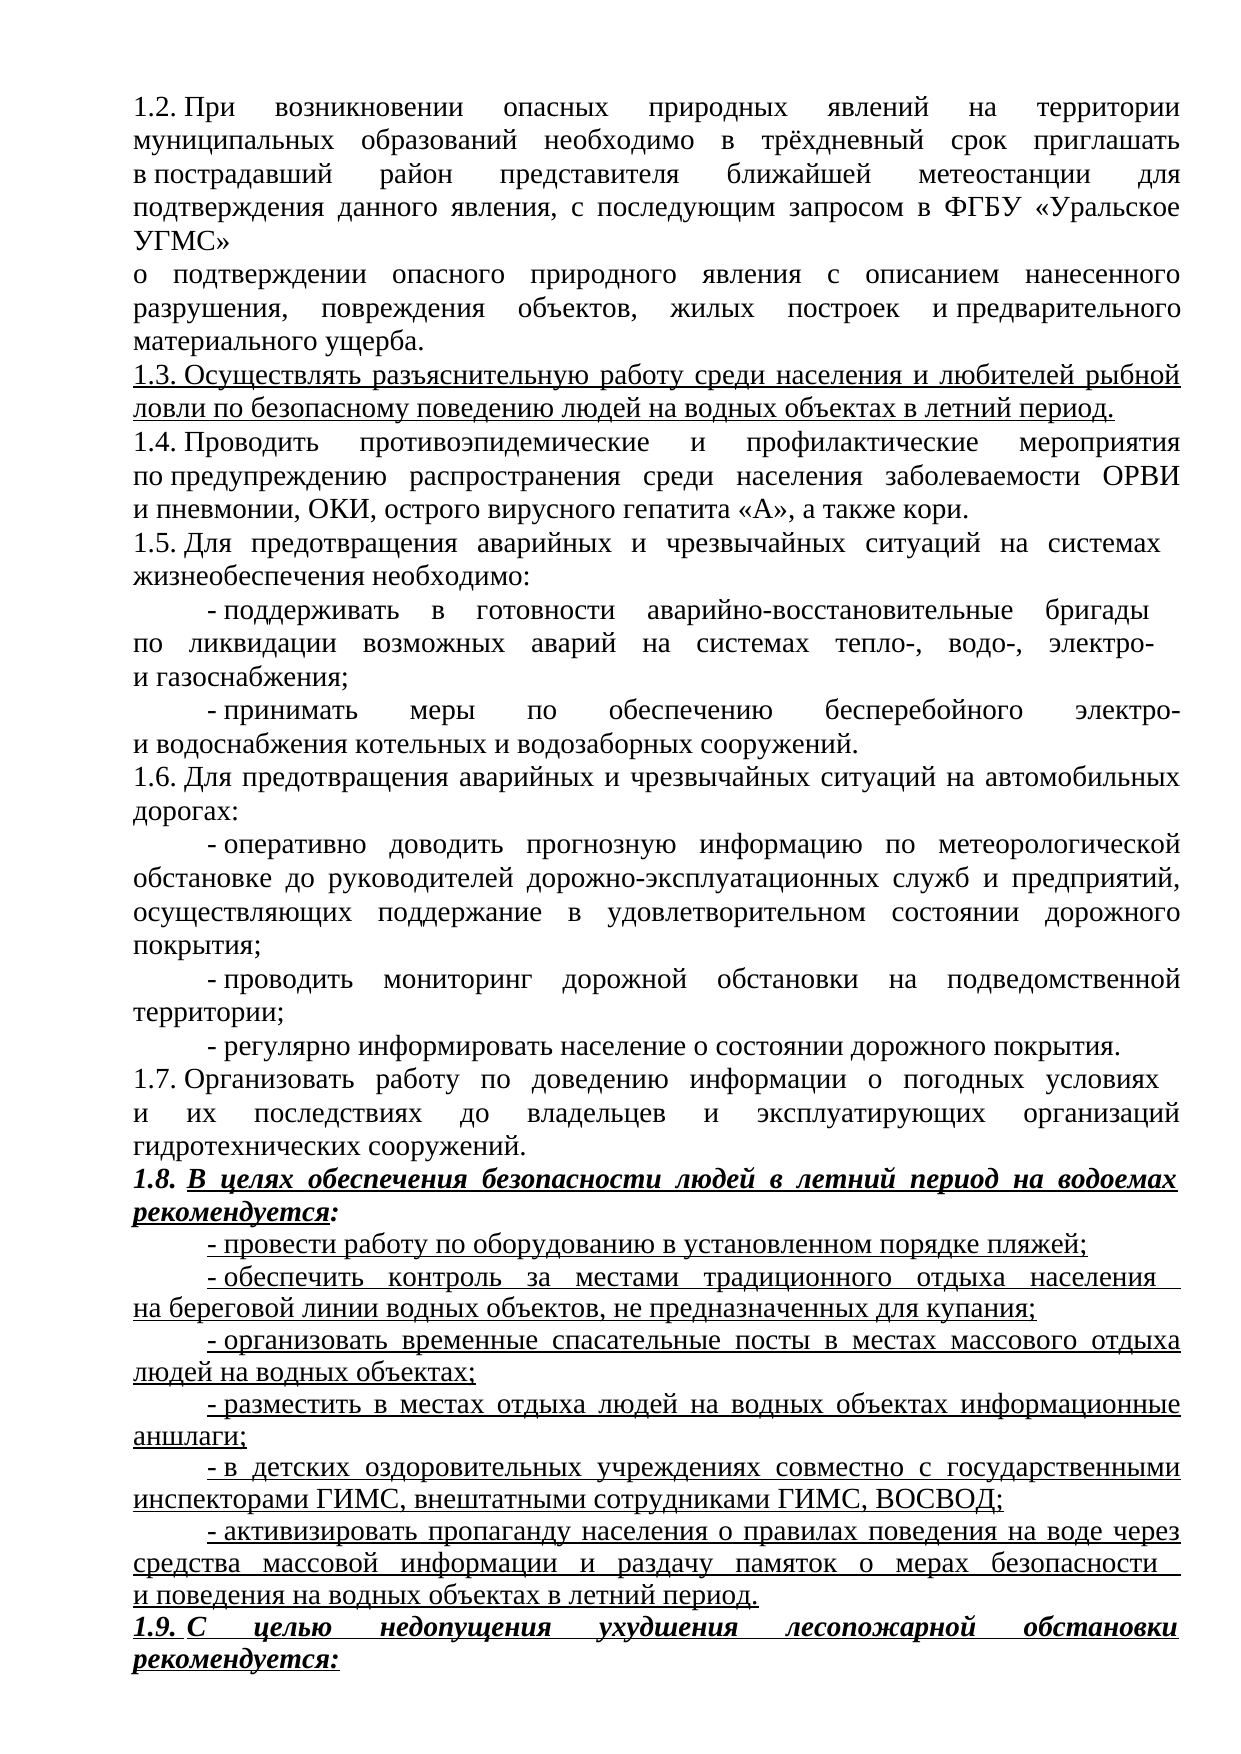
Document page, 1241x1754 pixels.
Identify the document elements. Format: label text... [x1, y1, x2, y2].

text 1.6. Для предотвращения аварийных и чрезвычайных ситуаций на автомобильных дорогах: [133, 759, 1181, 827]
text 1.8. В целях обеспечения безопасности людей в летний период на водоемах рекомендуется: [133, 1162, 1181, 1228]
text 1.9. С целью недопущения ухудшения лесопожарной обстановки рекомендуется: [133, 1611, 1181, 1674]
text 1.3. Осуществлять разъяснительную работу среди населения и любителей рыбной ловли по безопасному поведению людей на водных объектах в летний период. [133, 357, 1181, 386]
text - активизировать пропаганду населения о правилах поведения на воде через средства массовой информации и раздачу памяток о мерах безопасности и поведения на водных объектах в летний период. [133, 1576, 1181, 1611]
text - в детских оздоровительных учреждениях совместно с государственными инспекторами ГИМС, внештатными сотрудниками ГИМС, ВОСВОД; [133, 1451, 1181, 1515]
text 1.2. При возникновении опасных природных явлений на территории муниципальных образований необходимо в трёхдневный срок приглашать в пострадавший район представителя ближайшей метеостанции для подтверждения данного явления, с последующим запросом в ФГБУ «Уральское УГМС» о подтверждении опасного природного явления с описанием нанесенного разрушения, повреждения объектов, жилых построек и предварительного материального ущерба. [133, 89, 1181, 357]
text 1.7. Организовать работу по доведению информации о погодных условиях и их последствиях до владельцев и эксплуатирующих организаций гидротехнических сооружений. [133, 1061, 1181, 1162]
text - принимать меры по обеспечению бесперебойного электро- и водоснабжения котельных и водозаборных сооружений. [133, 692, 1181, 759]
text - поддерживать в готовности аварийно-восстановительные бригады по ликвидации возможных аварий на системах тепло-, водо-, электро- и газоснабжения; [133, 592, 1181, 692]
text - проводить мониторинг дорожной обстановки на подведомственной территории; [133, 961, 1181, 1028]
text - оперативно доводить прогнозную информацию по метеорологической обстановке до руководителей дорожно-эксплуатационных служб и предприятий, осуществляющих поддержание в удовлетворительном состоянии дорожного покрытия; [133, 827, 1181, 961]
text 1.3. Осуществлять разъяснительную работу среди населения и любителей рыбной ловли по безопасному поведению людей на водных объектах в летний период. [133, 388, 1181, 424]
text - регулярно информировать население о состоянии дорожного покрытия. [133, 1028, 1181, 1061]
text - активизировать пропаганду населения о правилах поведения на воде через средства массовой информации и раздачу памяток о мерах безопасности и поведения на водных объектах в летний период. [133, 1515, 1181, 1574]
text - провести работу по оборудованию в установленном порядке пляжей; [133, 1228, 1181, 1261]
text 1.5. Для предотвращения аварийных и чрезвычайных ситуаций на системах жизнеобеспечения необходимо: [133, 525, 1181, 592]
text - организовать временные спасательные посты в местах массового отдыха людей на водных объектах; [133, 1324, 1181, 1388]
text - разместить в местах отдыха людей на водных объектах информационные аншлаги; [133, 1388, 1181, 1451]
text - обеспечить контроль за местами традиционного отдыха населения на береговой линии водных объектов, не предназначенных для купания; [133, 1261, 1181, 1324]
text 1.4. Проводить противоэпидемические и профилактические мероприятия по предупреждению распространения среди населения заболеваемости ОРВИ и пневмонии, ОКИ, острого вирусного гепатита «А», а также кори. [133, 424, 1181, 525]
